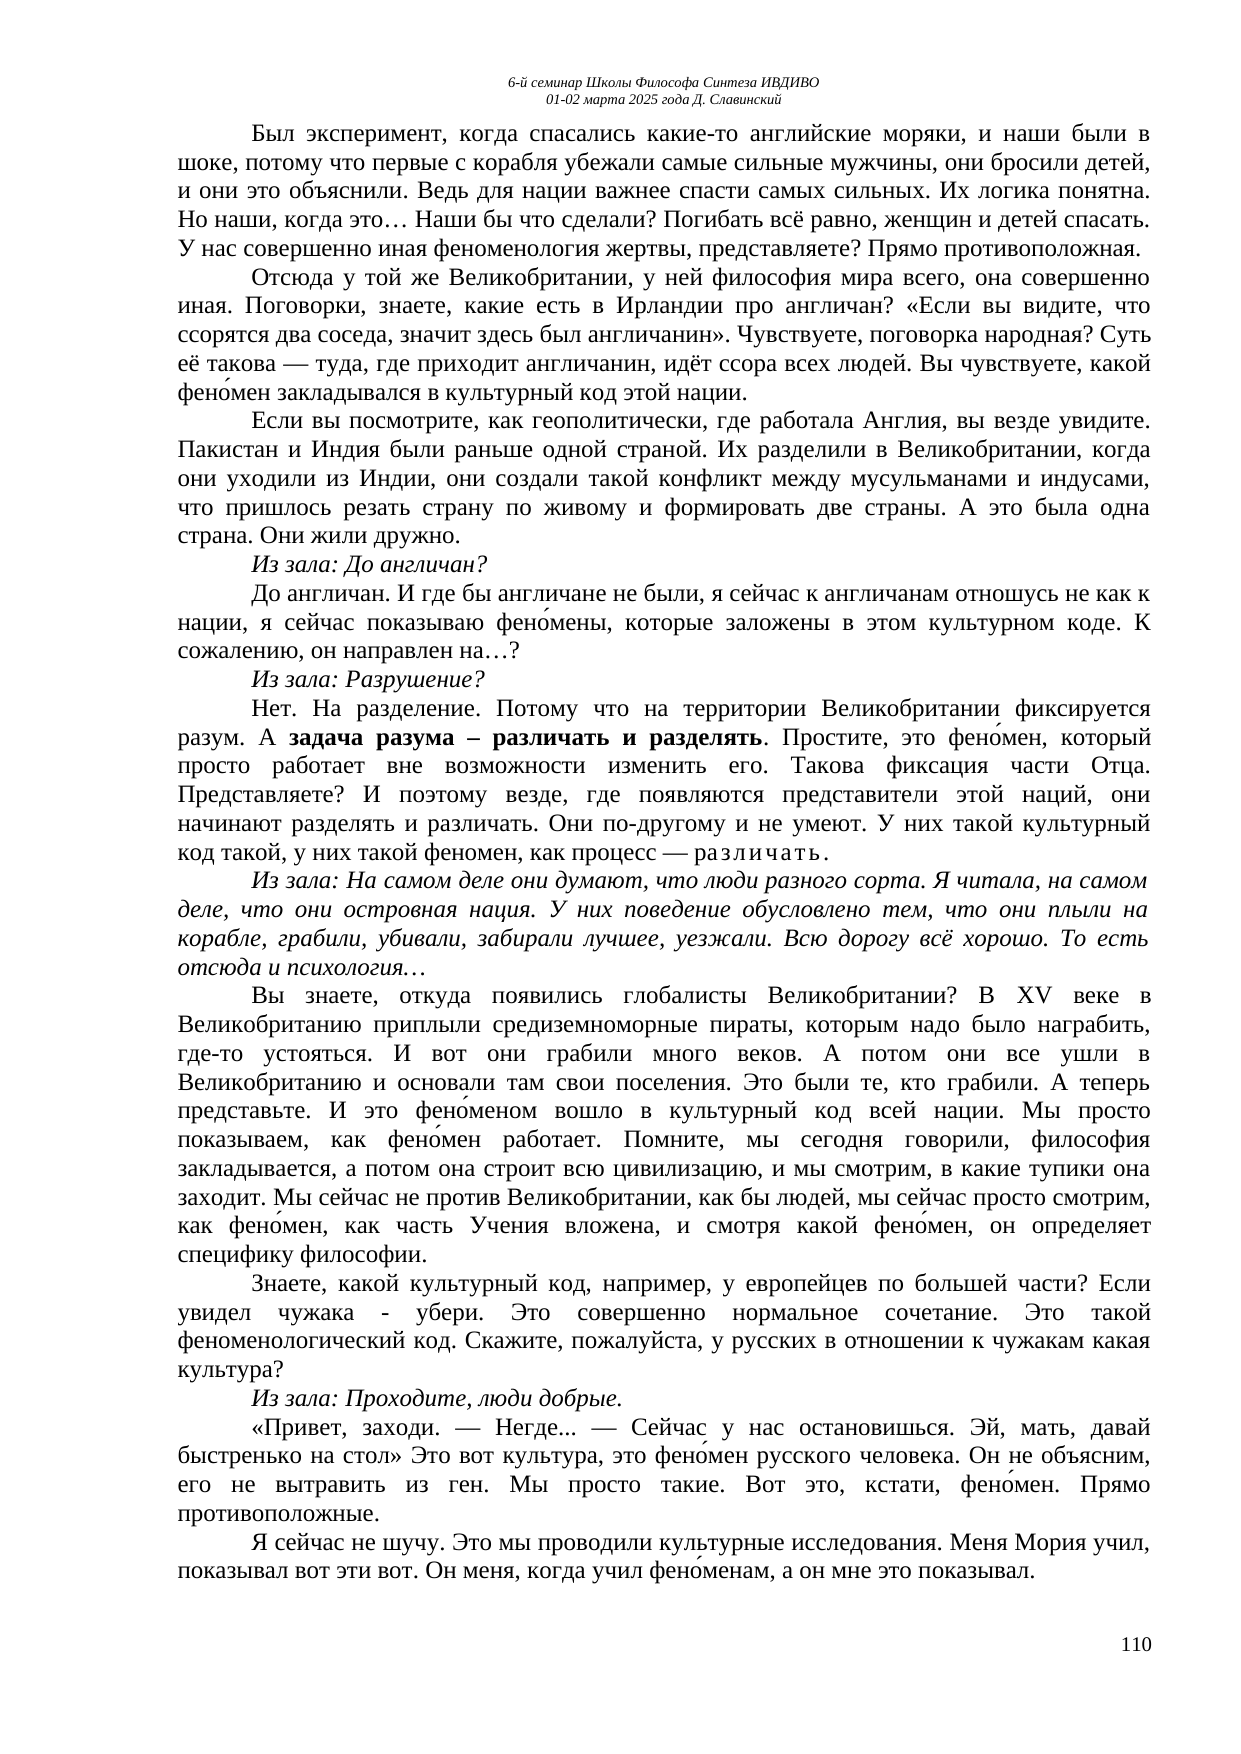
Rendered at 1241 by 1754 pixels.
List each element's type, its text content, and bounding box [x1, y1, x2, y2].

text Если вы посмотрите, как геополитически, где работала Англия, вы везде увидите. Пакистан и Индия были раньше одной страной. Их разделили в Великобритании, когда они уходили из Индии, они создали такой конфликт между мусульманами и индусами, что пришлось резать страну по живому и формировать две страны. А это была одна страна. Они жили дружно. [177, 406, 1152, 549]
text До англичан. И где бы англичане не были, я сейчас к англичанам отношусь не как к нации, я сейчас показываю фено́мены, которые заложены в этом культурном коде. К сожалению, он направлен на…? [177, 578, 1152, 664]
text Я сейчас не шучу. Это мы проводили культурные исследования. Меня Мория учил, показывал вот эти вот. Он меня, когда учил фено́менам, а он мне это показывал. [177, 1527, 1152, 1584]
text Из зала: На самом деле они думают, что люди разного сорта. Я читала, на самом деле, что они островная нация. У них поведение обусловлено тем, что они плыли на корабле, грабили, убивали, забирали лучшее, уезжали. Всю дорогу всё хорошо. То есть отсюда и психология… [177, 866, 1152, 981]
text Нет. На разделение. Потому что на территории Великобритании фиксируется разум. А задача разума – различать и разделять. Простите, это фено́мен, который просто работает вне возможности изменить его. Такова фиксация части Отца. Представляете? И поэтому везде, где появляются представители этой наций, они начинают разделять и различать. Они по-другому и не умеют. У них такой культурный код такой, у них такой феномен, как процесс — различать. [177, 693, 1152, 866]
text Из зала: До англичан? [177, 549, 1152, 578]
text Вы знаете, откуда появились глобалисты Великобритании? В XV веке в Великобританию приплыли средиземноморные пираты, которым надо было награбить, где-то устояться. И вот они грабили много веков. А потом они все ушли в Великобританию и основали там свои поселения. Это были те, кто грабили. А теперь представьте. И это фено́меном вошло в культурный код всей нации. Мы просто показываем, как фено́мен работает. Помните, мы сегодня говорили, философия закладывается, а потом она строит всю цивилизацию, и мы смотрим, в какие тупики она заходит. Мы сейчас не против Великобритании, как бы людей, мы сейчас просто смотрим, как фено́мен, как часть Учения вложена, и смотря какой фено́мен, он определяет специфику философии. [177, 981, 1152, 1268]
text «Привет, заходи. — Негде... — Сейчас у нас остановишься. Эй, мать, давай быстренько на стол» Это вот культура, это фено́мен русского человека. Он не объясним, его не вытравить из ген. Мы просто такие. Вот это, кстати, фено́мен. Прямо противоположные. [177, 1412, 1152, 1527]
text Был эксперимент, когда спасались какие-то английские моряки, и наши были в шоке, потому что первые с корабля убежали самые сильные мужчины, они бросили детей, и они это объяснили. Ведь для нации важнее спасти самых сильных. Их логика понятна. Но наши, когда это… Наши бы что сделали? Погибать всё равно, женщин и детей спасать. У нас совершенно иная феноменология жертвы, представляете? Прямо противоположная. [177, 118, 1152, 262]
text Из зала: Разрушение? [177, 664, 1152, 693]
text Из зала: Проходите, люди добрые. [177, 1383, 1152, 1412]
text Отсюда у той же Великобритании, у ней философия мира всего, она совершенно иная. Поговорки, знаете, какие есть в Ирландии про англичан? «Если вы видите, что ссорятся два соседа, значит здесь был англичанин». Чувствуете, поговорка народная? Суть её такова — туда, где приходит англичанин, идёт ссора всех людей. Вы чувствуете, какой фено́мен закладывался в культурный код этой нации. [177, 262, 1152, 406]
text Знаете, какой культурный код, например, у европейцев по большей части? Если увидел чужака - убери. Это совершенно нормальное сочетание. Это такой феноменологический код. Скажите, пожалуйста, у русских в отношении к чужакам какая культура? [177, 1268, 1152, 1383]
